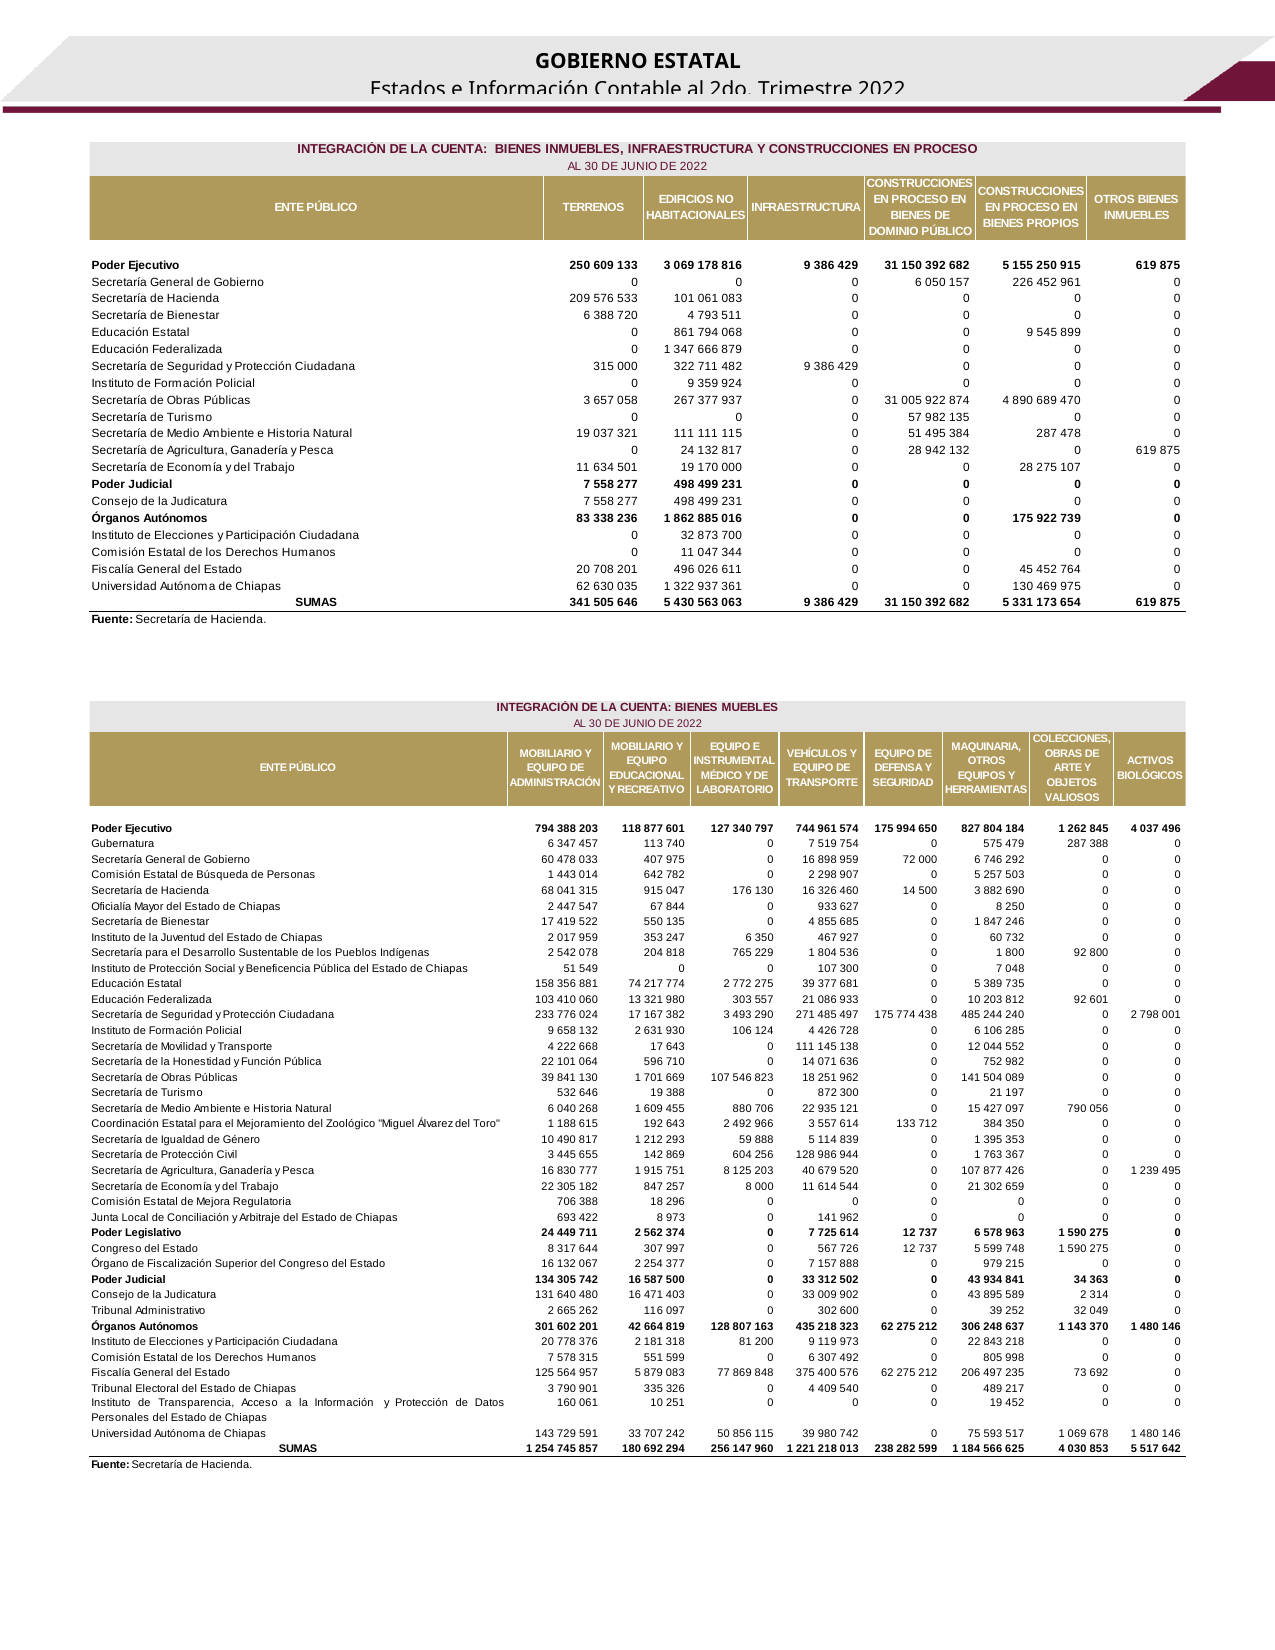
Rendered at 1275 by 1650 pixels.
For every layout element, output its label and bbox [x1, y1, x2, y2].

picture [0, 36, 1275, 113]
